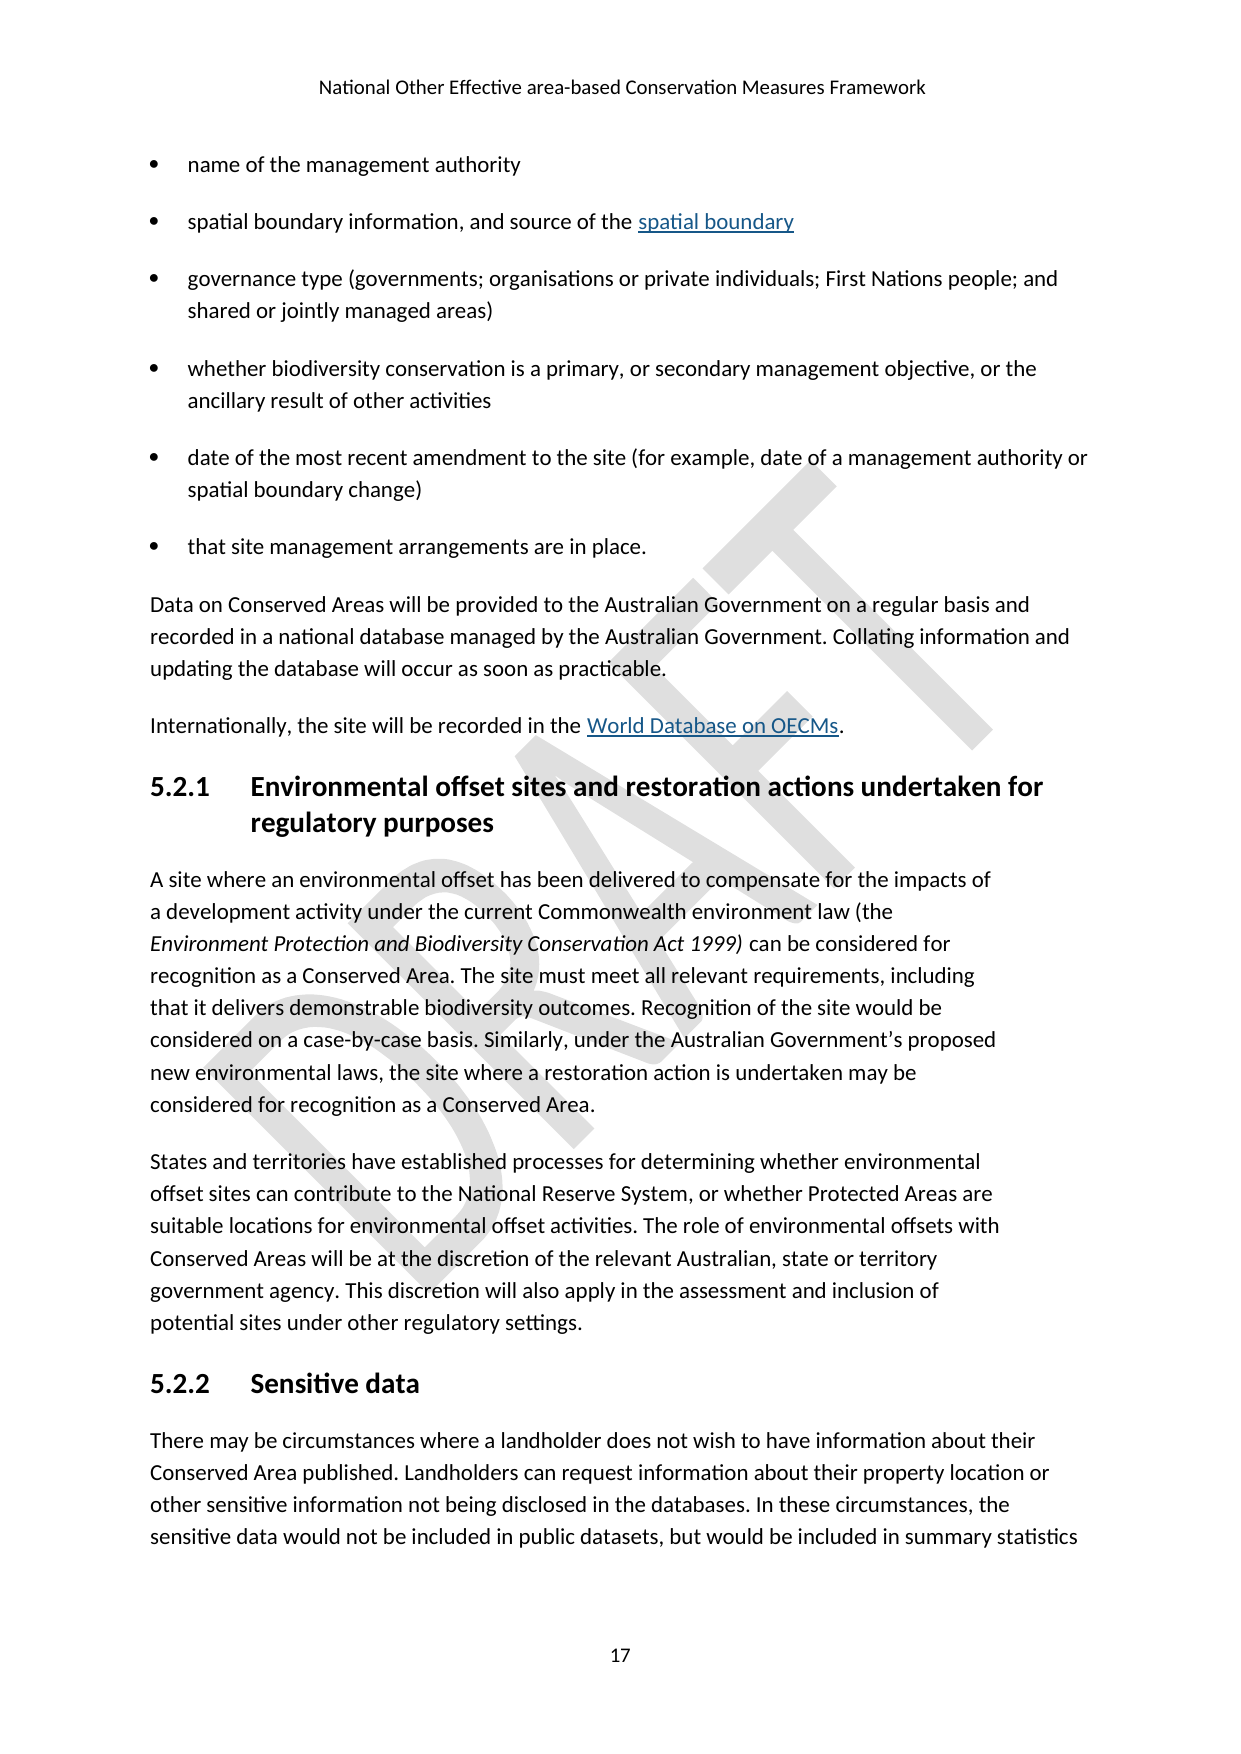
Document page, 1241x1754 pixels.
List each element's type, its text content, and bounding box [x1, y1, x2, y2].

list spatial boundary information, and source of the spatial boundary [150, 207, 1090, 235]
list name of the management authority [150, 150, 1090, 178]
list whether biodiversity conservation is a primary, or secondary management objective, or the ancillary result of other activities [150, 354, 1090, 414]
subtitle Environmental offset sites and restoration actions undertaken for regulatory purposes [150, 768, 1090, 840]
list governance type (governments; organisations or private individuals; First Nations people; and shared or jointly managed areas) [150, 264, 1090, 324]
list date of the most recent amendment to the site (for example, date of a management authority or spatial boundary change) [150, 443, 1090, 503]
list that site management arrangements are in place. [150, 532, 1090, 561]
text Data on Conserved Areas will be provided to the Australian Government on a regular basis and recorded in a national database managed by the Australian Government. Collating information and updating the database will occur as soon as practicable. [150, 590, 1090, 682]
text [150, 1426, 1090, 1551]
text Internationally, the site will be recorded in the World Database on OECMs. [150, 711, 1090, 739]
text States and territories have established processes for determining whether environmental offset sites can contribute to the National Reserve System, or whether Protected Areas are suitable locations for environmental offset activities. The role of environmental offsets with Conserved Areas will be at the discretion of the relevant Australian, state or territory government agency. This discretion will also apply in the assessment and inclusion of potential sites under other regulatory settings. [150, 1147, 1002, 1336]
text A site where an environmental offset has been delivered to compensate for the impacts of a development activity under the current Commonwealth environment law (the Environment Protection and Biodiversity Conservation Act 1999) can be considered for recognition as a Conserved Area. The site must meet all relevant requirements, including that it delivers demonstrable biodiversity outcomes. Recognition of the site would be considered on a case-by-case basis. Similarly, under the Australian Government’s proposed new environmental laws, the site where a restoration action is undertaken may be considered for recognition as a Conserved Area. [150, 865, 1002, 1118]
subtitle Sensitive data [150, 1365, 1090, 1401]
